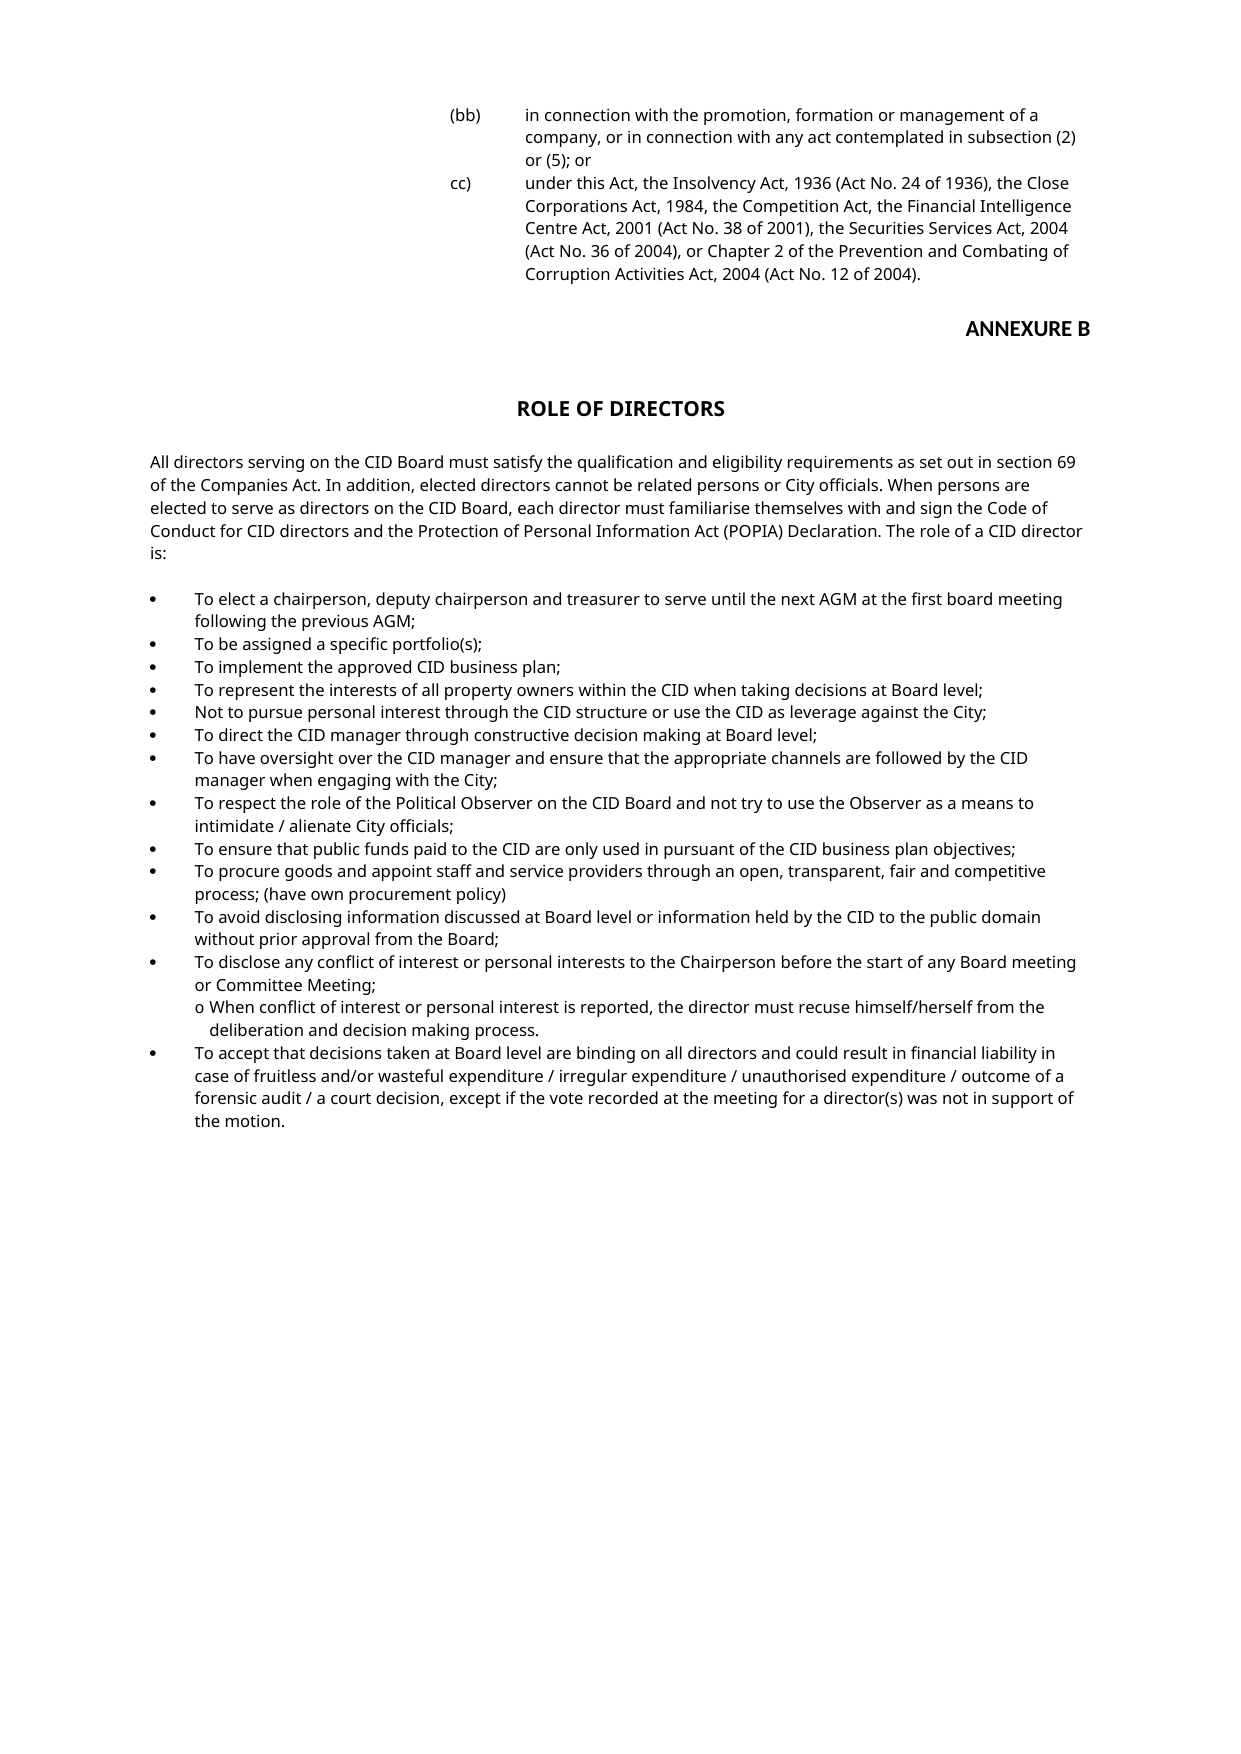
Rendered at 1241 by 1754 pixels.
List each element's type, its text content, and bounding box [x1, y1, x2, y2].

list To respect the role of the Political Observer on the CID Board and not try to use the Observer as a means to intimidate / alienate City officials; [150, 792, 1090, 837]
list To implement the approved CID business plan; [150, 655, 1090, 678]
text ROLE OF DIRECTORS [150, 394, 1090, 423]
text All directors serving on the CID Board must satisfy the qualification and eligibility requirements as set out in section 69 of the Companies Act. In addition, elected directors cannot be related persons or City officials. When persons are elected to serve as directors on the CID Board, each director must familiarise themselves with and sign the Code of Conduct for CID directors and the Protection of Personal Information Act (POPIA) Declaration. The role of a CID director is: [150, 451, 1090, 564]
text cc) under this Act, the Insolvency Act, 1936 (Act No. 24 of 1936), the Close Corporations Act, 1984, the Competition Act, the Financial Intelligence Centre Act, 2001 (Act No. 38 of 2001), the Securities Services Act, 2004 (Act No. 36 of 2004), or Chapter 2 of the Prevention and Combating of Corruption Activities Act, 2004 (Act No. 12 of 2004). [450, 172, 1090, 285]
list To have oversight over the CID manager and ensure that the appropriate channels are followed by the CID manager when engaging with the City; [150, 746, 1090, 792]
list To be assigned a specific portfolio(s); [150, 633, 1090, 655]
list To represent the interests of all property owners within the CID when taking decisions at Board level; [150, 678, 1090, 701]
list To procure goods and appoint staff and service providers through an open, transparent, fair and competitive process; (have own procurement policy) [150, 860, 1090, 905]
list To accept that decisions taken at Board level are binding on all directors and could result in financial liability in case of fruitless and/or wasteful expenditure / irregular expenditure / unauthorised expenditure / outcome of a forensic audit / a court decision, except if the vote recorded at the meeting for a director(s) was not in support of the motion. [150, 1042, 1090, 1132]
text (bb) in connection with the promotion, formation or management of a company, or in connection with any act contemplated in subsection (2) or (5); or [450, 103, 1090, 172]
list To avoid disclosing information discussed at Board level or information held by the CID to the public domain without prior approval from the Board; [150, 905, 1090, 951]
list To disclose any conflict of interest or personal interests to the Chairperson before the start of any Board meeting or Committee Meeting; [150, 951, 1090, 996]
list When conflict of interest or personal interest is reported, the director must recuse himself/herself from the deliberation and decision making process. [194, 996, 1090, 1042]
list To elect a chairperson, deputy chairperson and treasurer to serve until the next AGM at the first board meeting following the previous AGM; [150, 587, 1090, 633]
list Not to pursue personal interest through the CID structure or use the CID as leverage against the City; [150, 701, 1090, 723]
list ANNEXURE B [122, 314, 1090, 342]
list To direct the CID manager through constructive decision making at Board level; [150, 723, 1090, 746]
list To ensure that public funds paid to the CID are only used in pursuant of the CID business plan objectives; [150, 837, 1090, 860]
